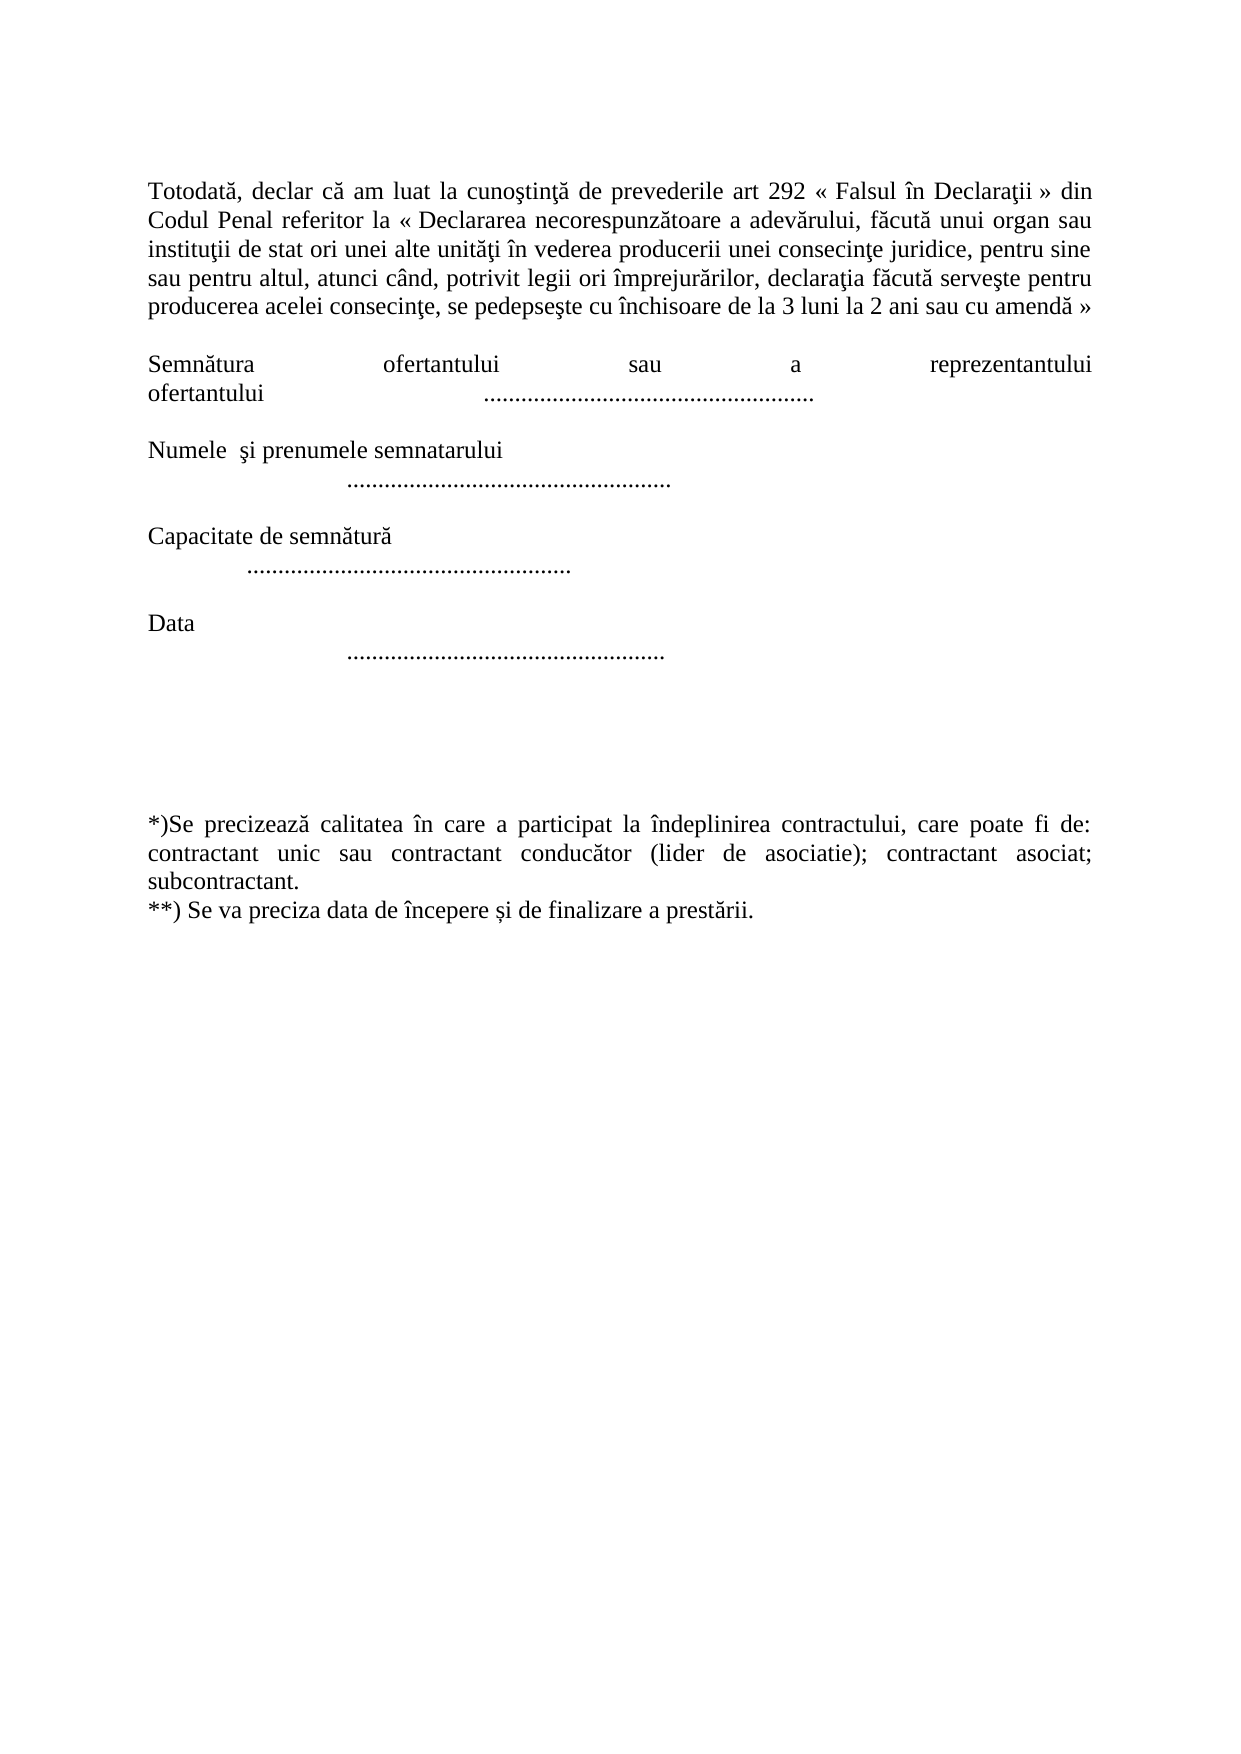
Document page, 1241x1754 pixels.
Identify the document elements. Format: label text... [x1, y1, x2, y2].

text **) Se va preciza data de începere și de finalizare a prestării. [148, 895, 1093, 924]
text Capacitate de semnătură .................................................... [148, 521, 1093, 579]
text Totodată, declar că am luat la cunoştinţă de prevederile art 292 « Falsul în Declaraţii » din Codul Penal referitor la « Declararea necorespunzătoare a adevărului, făcută unui organ sau instituţii de stat ori unei alte unităţi în vederea producerii unei consecinţe juridice, pentru sine sau pentru altul, atunci când, potrivit legii ori împrejurărilor, declaraţia făcută serveşte pentru producerea acelei consecinţe, se pedepseşte cu închisoare de la 3 luni la 2 ani sau cu amendă » [148, 176, 1093, 320]
text *)Se precizează calitatea în care a participat la îndeplinirea contractului, care poate fi de: contractant unic sau contractant conducător (lider de asociatie); contractant asociat; subcontractant. [148, 809, 1093, 895]
text Data ................................................... [148, 608, 1093, 665]
text Numele şi prenumele semnatarului .................................................... [148, 435, 1093, 493]
text Semnătura ofertantului sau a reprezentantului ofertantului ..................................................... [148, 349, 1093, 406]
